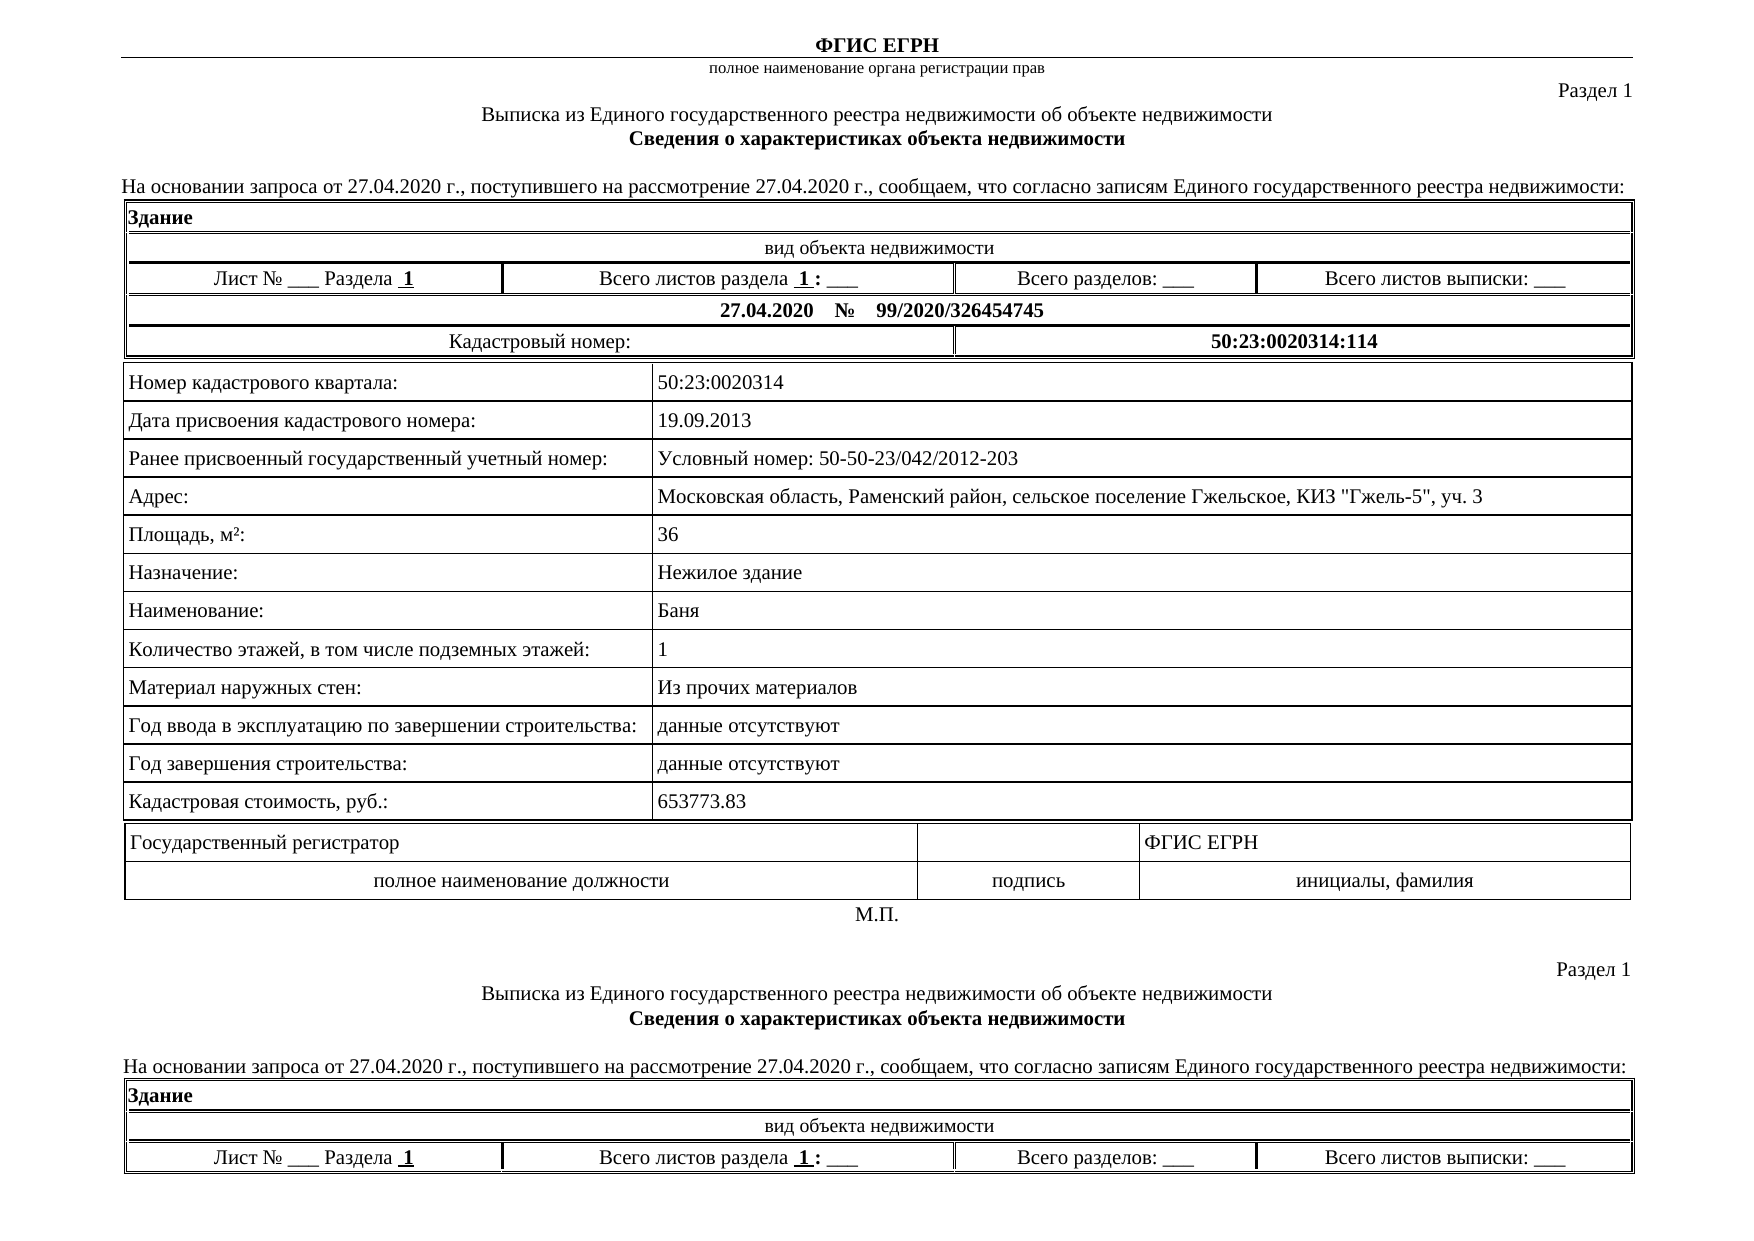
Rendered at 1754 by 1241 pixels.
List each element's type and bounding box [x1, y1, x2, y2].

table_header [118, 30, 1636, 1179]
